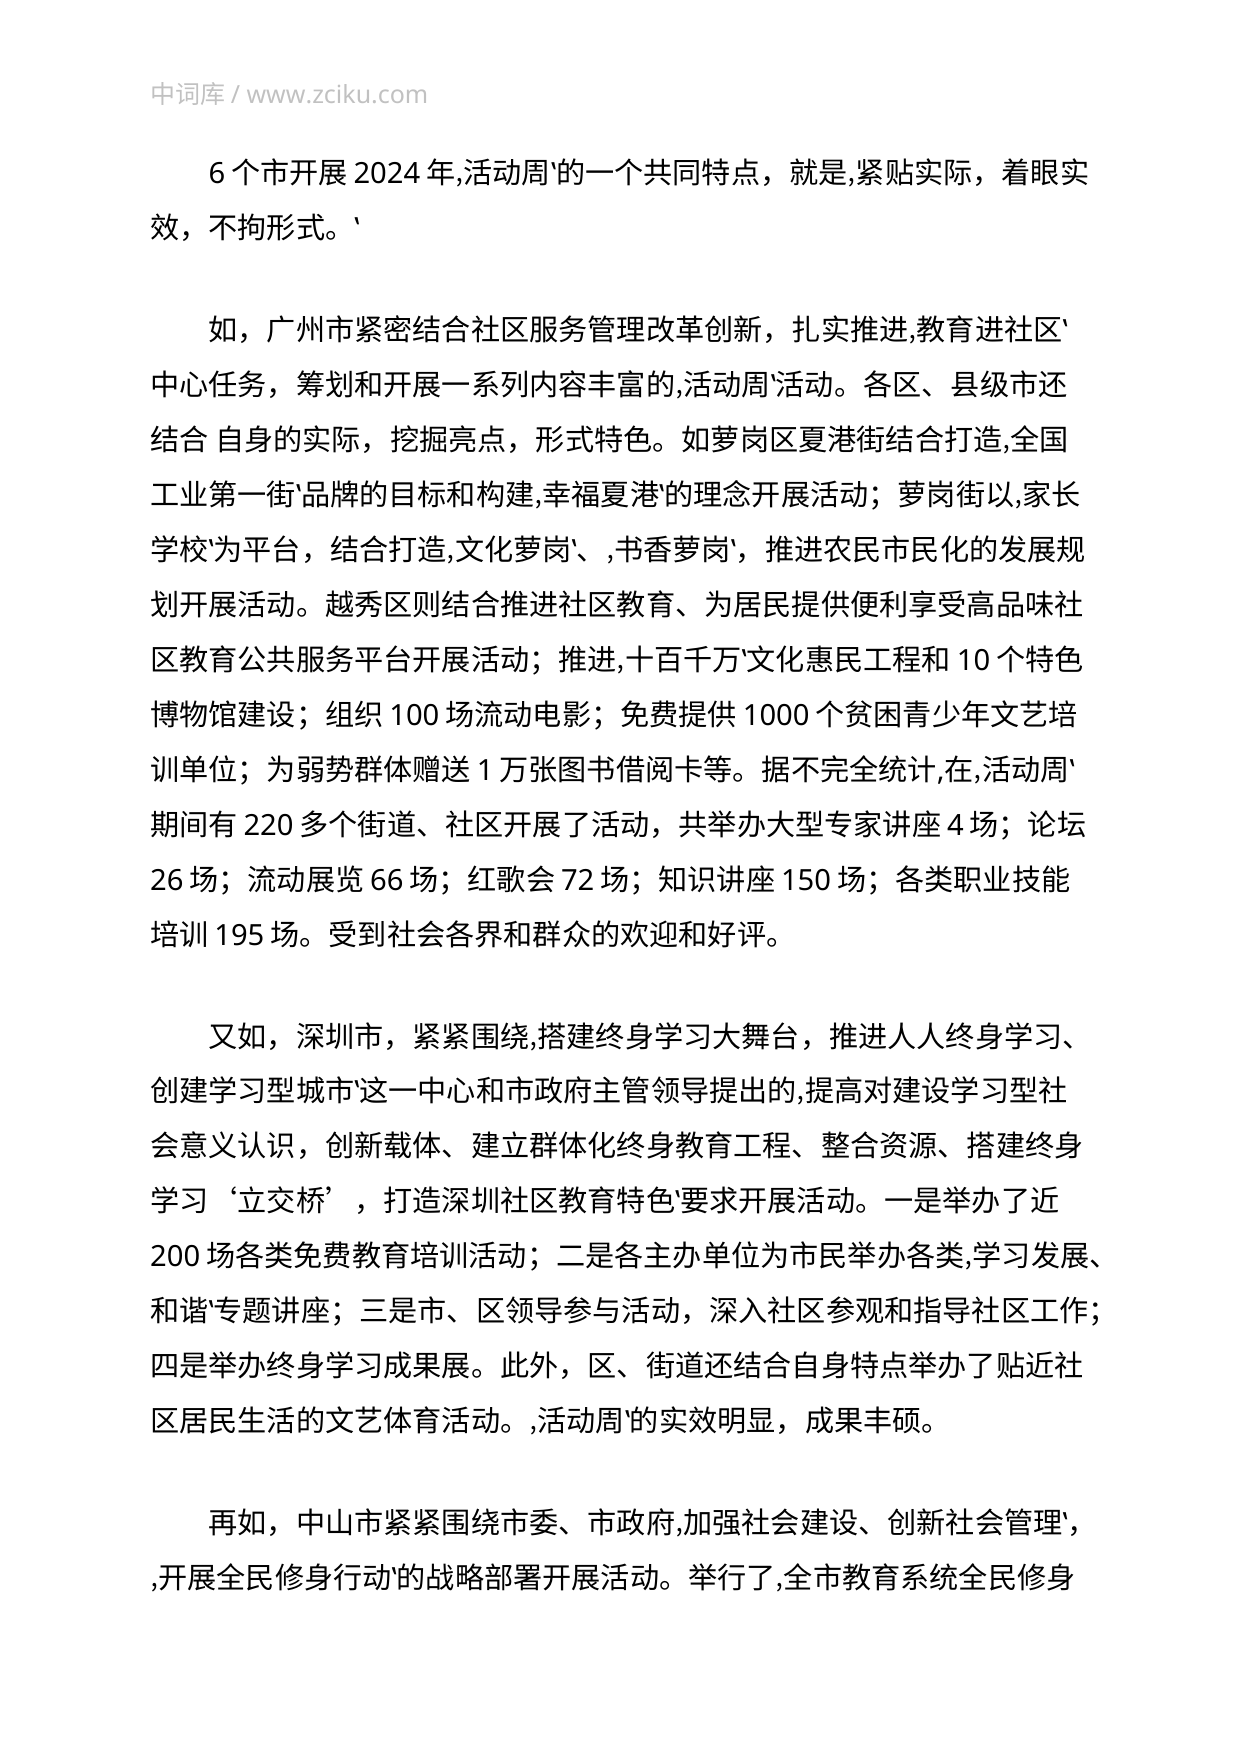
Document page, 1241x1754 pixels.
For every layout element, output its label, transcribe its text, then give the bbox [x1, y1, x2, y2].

text 如，广州市紧密结合社区服务管理改革创新，扎实推进‚教育进社区‛中心任务，筹划和开展一系列内容丰富的‚活动周‛活动。各区、县级市还结合 自身的实际，挖掘亮点，形式特色。如萝岗区夏港街结合打造‚全国工业第一街‛品牌的目标和构建‚幸福夏港‛的理念开展活动；萝岗街以‚家长学校‛为平台，结合打造‚文化萝岗‛、‚书香萝岗‛，推进农民市民化的发展规划开展活动。越秀区则结合推进社区教育、为居民提供便利享受高品味社区教育公共服务平台开展活动；推进‚十百千万‛文化惠民工程和10个特色博物馆建设；组织100场流动电影；免费提供1000个贫困青少年文艺培训单位；为弱势群体赠送1万张图书借阅卡等。据不完全统计,在‚活动周‛期间有220多个街道、社区开展了活动，共举办大型专家讲座4场；论坛26场；流动展览66场；红歌会72场；知识讲座150场；各类职业技能培训195场。受到社会各界和群众的欢迎和好评。 [150, 307, 1090, 953]
text 6个市开展2024年‚活动周‛的一个共同特点，就是‚紧贴实际，着眼实效，不拘形式。‛ [150, 150, 1090, 247]
text 又如，深圳市，紧紧围绕‚搭建终身学习大舞台，推进人人终身学习、创建学习型城市‛这一中心和市政府主管领导提出的‚提高对建设学习型社会意义认识，创新载体、建立群体化终身教育工程、整合资源、搭建终身学习‘立交桥’，打造深圳社区教育特色‛要求开展活动。一是举办了近200场各类免费教育培训活动；二是各主办单位为市民举办各类‚学习发展、和谐‛专题讲座；三是市、区领导参与活动，深入社区参观和指导社区工作；四是举办终身学习成果展。此外，区、街道还结合自身特点举办了贴近社区居民生活的文艺体育活动。‚活动周‛的实效明显，成果丰硕。 [150, 1013, 1090, 1440]
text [150, 1499, 1090, 1596]
